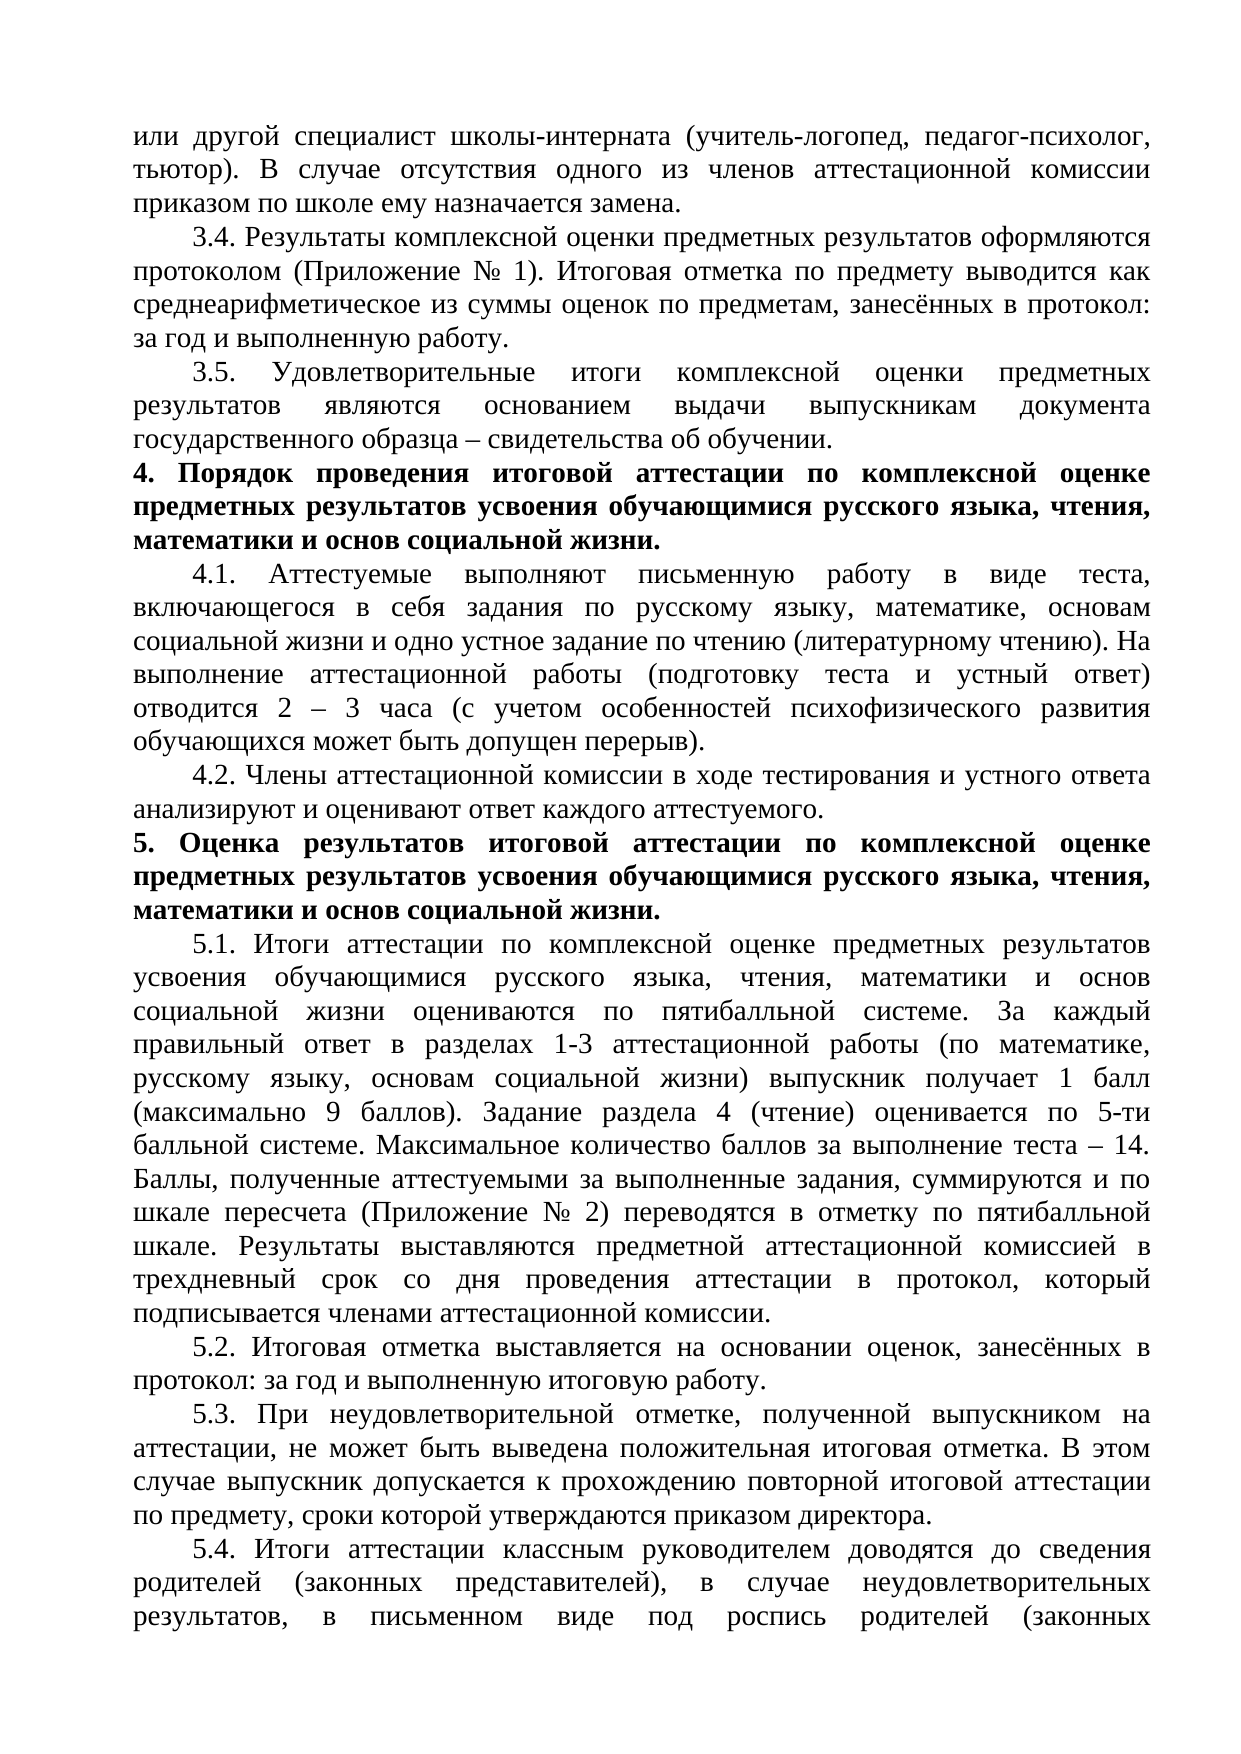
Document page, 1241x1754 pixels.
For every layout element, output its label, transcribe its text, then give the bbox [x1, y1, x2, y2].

text 3.4. Результаты комплексной оценки предметных результатов оформляются протоколом (Приложение № 1). Итоговая отметка по предмету выводится как среднеарифметическое из суммы оценок по предметам, занесённых в протокол: за год и выполненную работу. [133, 219, 1152, 353]
text 4.1. Аттестуемые выполняют письменную работу в виде теста, включающегося в себя задания по русскому языку, математике, основам социальной жизни и одно устное задание по чтению (литературному чтению). На выполнение аттестационной работы (подготовку теста и устный ответ) отводится 2 – 3 часа (с учетом особенностей психофизического развития обучающихся может быть допущен перерыв). [133, 556, 1152, 757]
text 5.1. Итоги аттестации по комплексной оценке предметных результатов усвоения обучающимися русского языка, чтения, математики и основ социальной жизни оцениваются по пятибалльной системе. За каждый правильный ответ в разделах 1-3 аттестационной работы (по математике, русскому языку, основам социальной жизни) выпускник получает 1 балл (максимально 9 баллов). Задание раздела 4 (чтение) оценивается по 5-ти балльной системе. Максимальное количество баллов за выполнение теста – 14. Баллы, полученные аттестуемыми за выполненные задания, суммируются и по шкале пересчета (Приложение № 2) переводятся в отметку по пятибалльной шкале. Результаты выставляются предметной аттестационной комиссией в трехдневный срок со дня проведения аттестации в протокол, который подписывается членами аттестационной комиссии. [133, 926, 1152, 1328]
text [133, 1531, 1152, 1632]
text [133, 118, 1152, 219]
text 4.2. Члены аттестационной комиссии в ходе тестирования и устного ответа анализируют и оценивают ответ каждого аттестуемого. [133, 757, 1152, 824]
text 4. Порядок проведения итоговой аттестации по комплексной оценке предметных результатов усвоения обучающимися русского языка, чтения, математики и основ социальной жизни. [133, 455, 1152, 555]
text 3.5. Удовлетворительные итоги комплексной оценки предметных результатов являются основанием выдачи выпускникам документа государственного образца – свидетельства об обучении. [133, 354, 1152, 454]
text 5.3. При неудовлетворительной отметке, полученной выпускником на аттестации, не может быть выведена положительная итоговая отметка. В этом случае выпускник допускается к прохождению повторной итоговой аттестации по предмету, сроки которой утверждаются приказом директора. [133, 1396, 1152, 1531]
text 5. Оценка результатов итоговой аттестации по комплексной оценке предметных результатов усвоения обучающимися русского языка, чтения, математики и основ социальной жизни. [133, 825, 1152, 926]
text 5.2. Итоговая отметка выставляется на основании оценок, занесённых в протокол: за год и выполненную итоговую работу. [133, 1329, 1152, 1396]
